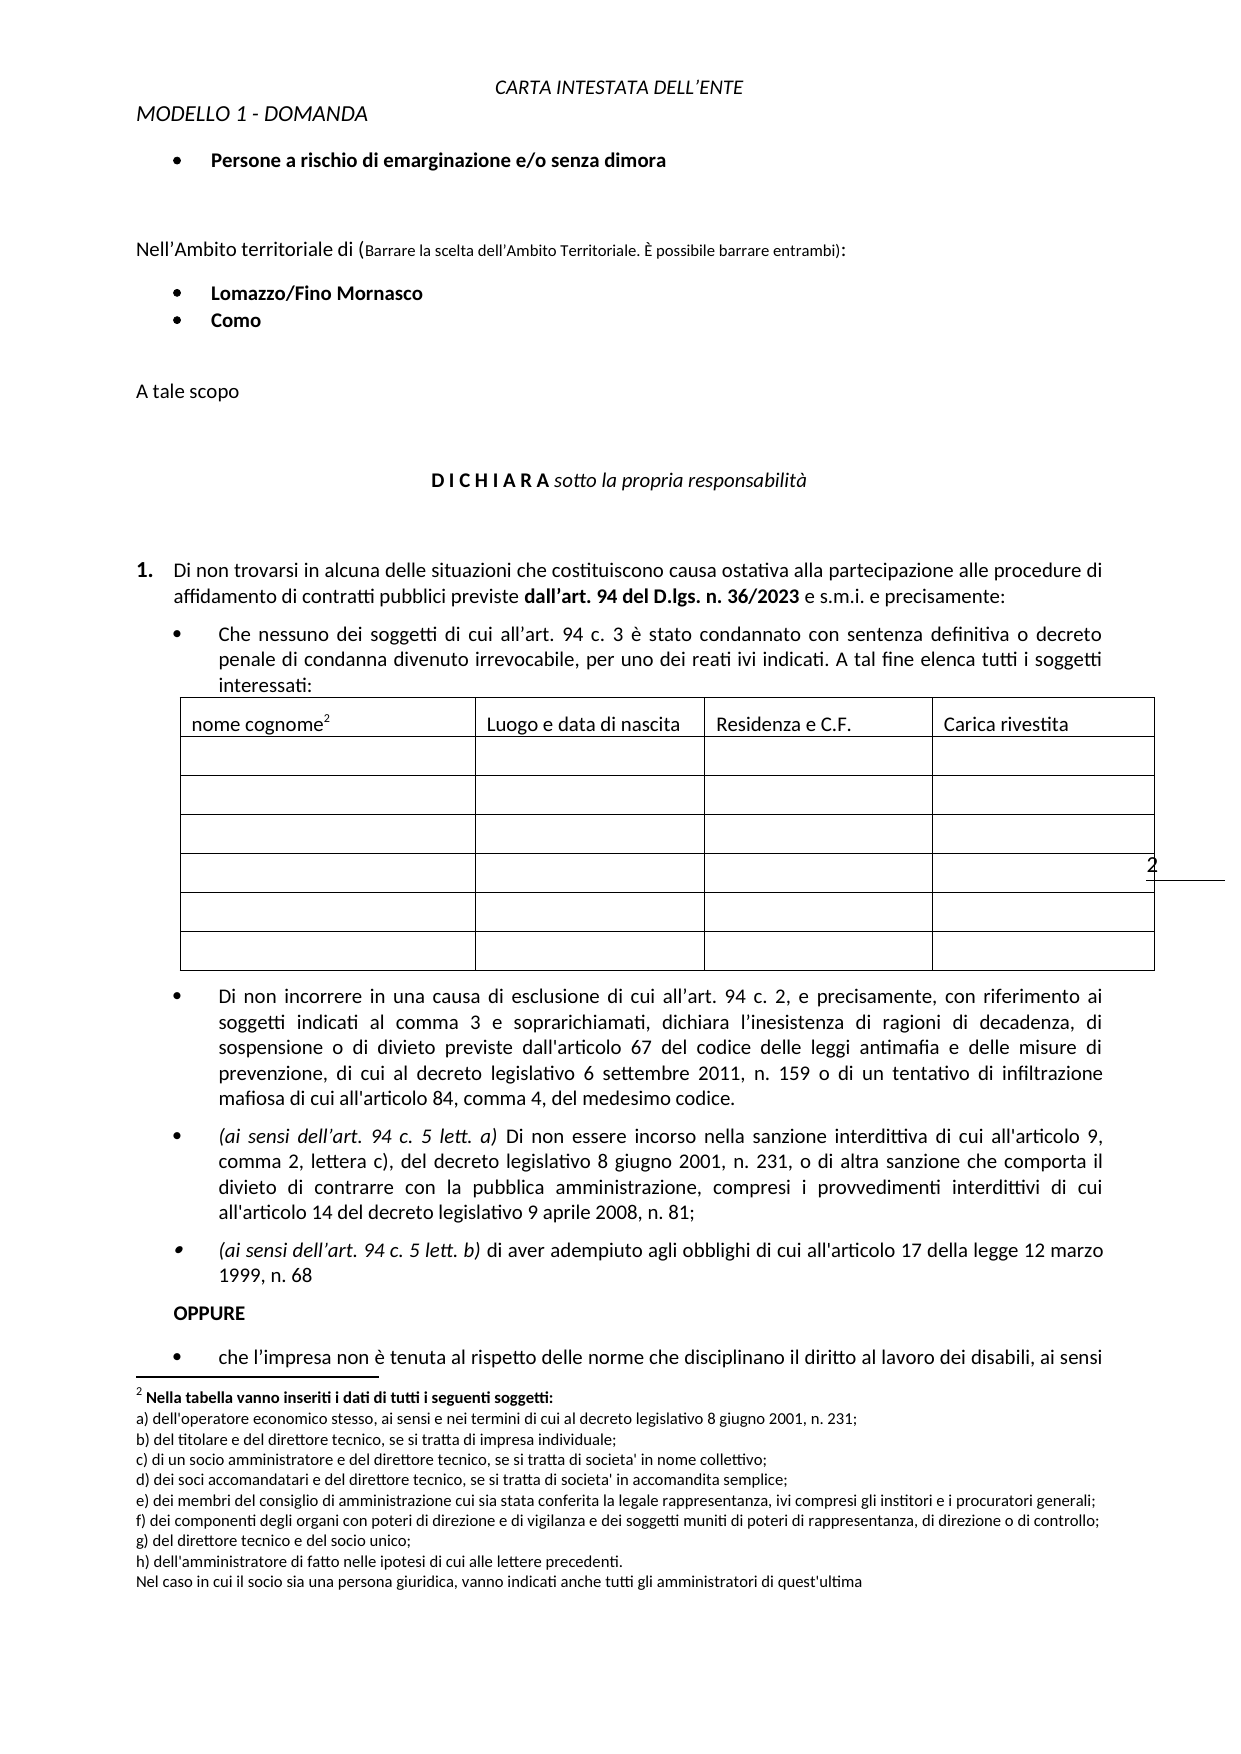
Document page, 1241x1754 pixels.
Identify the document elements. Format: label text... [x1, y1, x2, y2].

table_cell [705, 776, 932, 814]
table_cell [476, 893, 704, 931]
list Como [173, 307, 1101, 333]
list Di non trovarsi in alcuna delle situazioni che costituiscono causa ostativa alla partecipazione alle procedure di affidamento di contratti pubblici previste dall’art. 94 del D.lgs. n. 36/2023 e s.m.i. e precisamente: [136, 555, 1104, 608]
table_cell [933, 932, 1154, 970]
table_cell [705, 737, 932, 775]
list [173, 1344, 1104, 1370]
list Persone a rischio di emarginazione e/o senza dimora [173, 148, 1101, 173]
table_cell [181, 815, 475, 853]
list (ai sensi dell’art. 94 c. 5 lett. a) Di non essere incorso nella sanzione interdittiva di cui all'articolo 9, comma 2, lettera c), del decreto legislativo 8 giugno 2001, n. 231, o di altra sanzione che comporta il divieto di contrarre con la pubblica amministrazione, compresi i provvedimenti interdittivi di cui all'articolo 14 del decreto legislativo 9 aprile 2008, n. 81; [173, 1123, 1104, 1225]
table_cell [181, 737, 475, 775]
table_cell [933, 737, 1154, 775]
text OPPURE [173, 1301, 1104, 1326]
table_cell [476, 854, 704, 892]
table_cell [476, 776, 704, 814]
list Che nessuno dei soggetti di cui all’art. 94 c. 3 è stato condannato con sentenza definitiva o decreto penale di condanna divenuto irrevocabile, per uno dei reati ivi indicati. A tal fine elenca tutti i soggetti interessati: [173, 621, 1104, 697]
table_header Residenza e C.F. [705, 698, 932, 736]
table_header Luogo e data di nascita [476, 698, 704, 736]
table_cell [705, 854, 932, 892]
table_cell [181, 854, 475, 892]
list (ai sensi dell’art. 94 c. 5 lett. b) di aver adempiuto agli obblighi di cui all'articolo 17 della legge 12 marzo 1999, n. 68 [173, 1237, 1104, 1288]
list Lomazzo/Fino Mornasco [173, 280, 1101, 305]
table_cell [933, 854, 1154, 892]
table_cell [705, 932, 932, 970]
table_cell [933, 815, 1154, 853]
list Di non incorrere in una causa di esclusione di cui all’art. 94 c. 2, e precisamente, con riferimento ai soggetti indicati al comma 3 e soprarichiamati, dichiara l’inesistenza di ragioni di decadenza, di sospensione o di divieto previste dall'articolo 67 del codice delle leggi antimafia e delle misure di prevenzione, di cui al decreto legislativo 6 settembre 2011, n. 159 o di un tentativo di infiltrazione mafiosa di cui all'articolo 84, comma 4, del medesimo codice. [173, 983, 1104, 1111]
table_cell [705, 815, 932, 853]
table_cell [705, 893, 932, 931]
table_cell [476, 737, 704, 775]
table_cell [181, 776, 475, 814]
table_cell [476, 932, 704, 970]
text Nell’Ambito territoriale di (Barrare la scelta dell’Ambito Territoriale. È possibile barrare entrambi): [136, 236, 1101, 261]
table_header nome cognome [181, 698, 475, 736]
table_cell [476, 815, 704, 853]
text D I C H I A R A sotto la propria responsabilità [136, 467, 1104, 492]
table_cell [933, 893, 1154, 931]
text A tale scopo [136, 379, 1104, 404]
table_cell [181, 932, 475, 970]
table_cell [933, 776, 1154, 814]
table_cell [181, 893, 475, 931]
table_header Carica rivestita [933, 698, 1154, 736]
